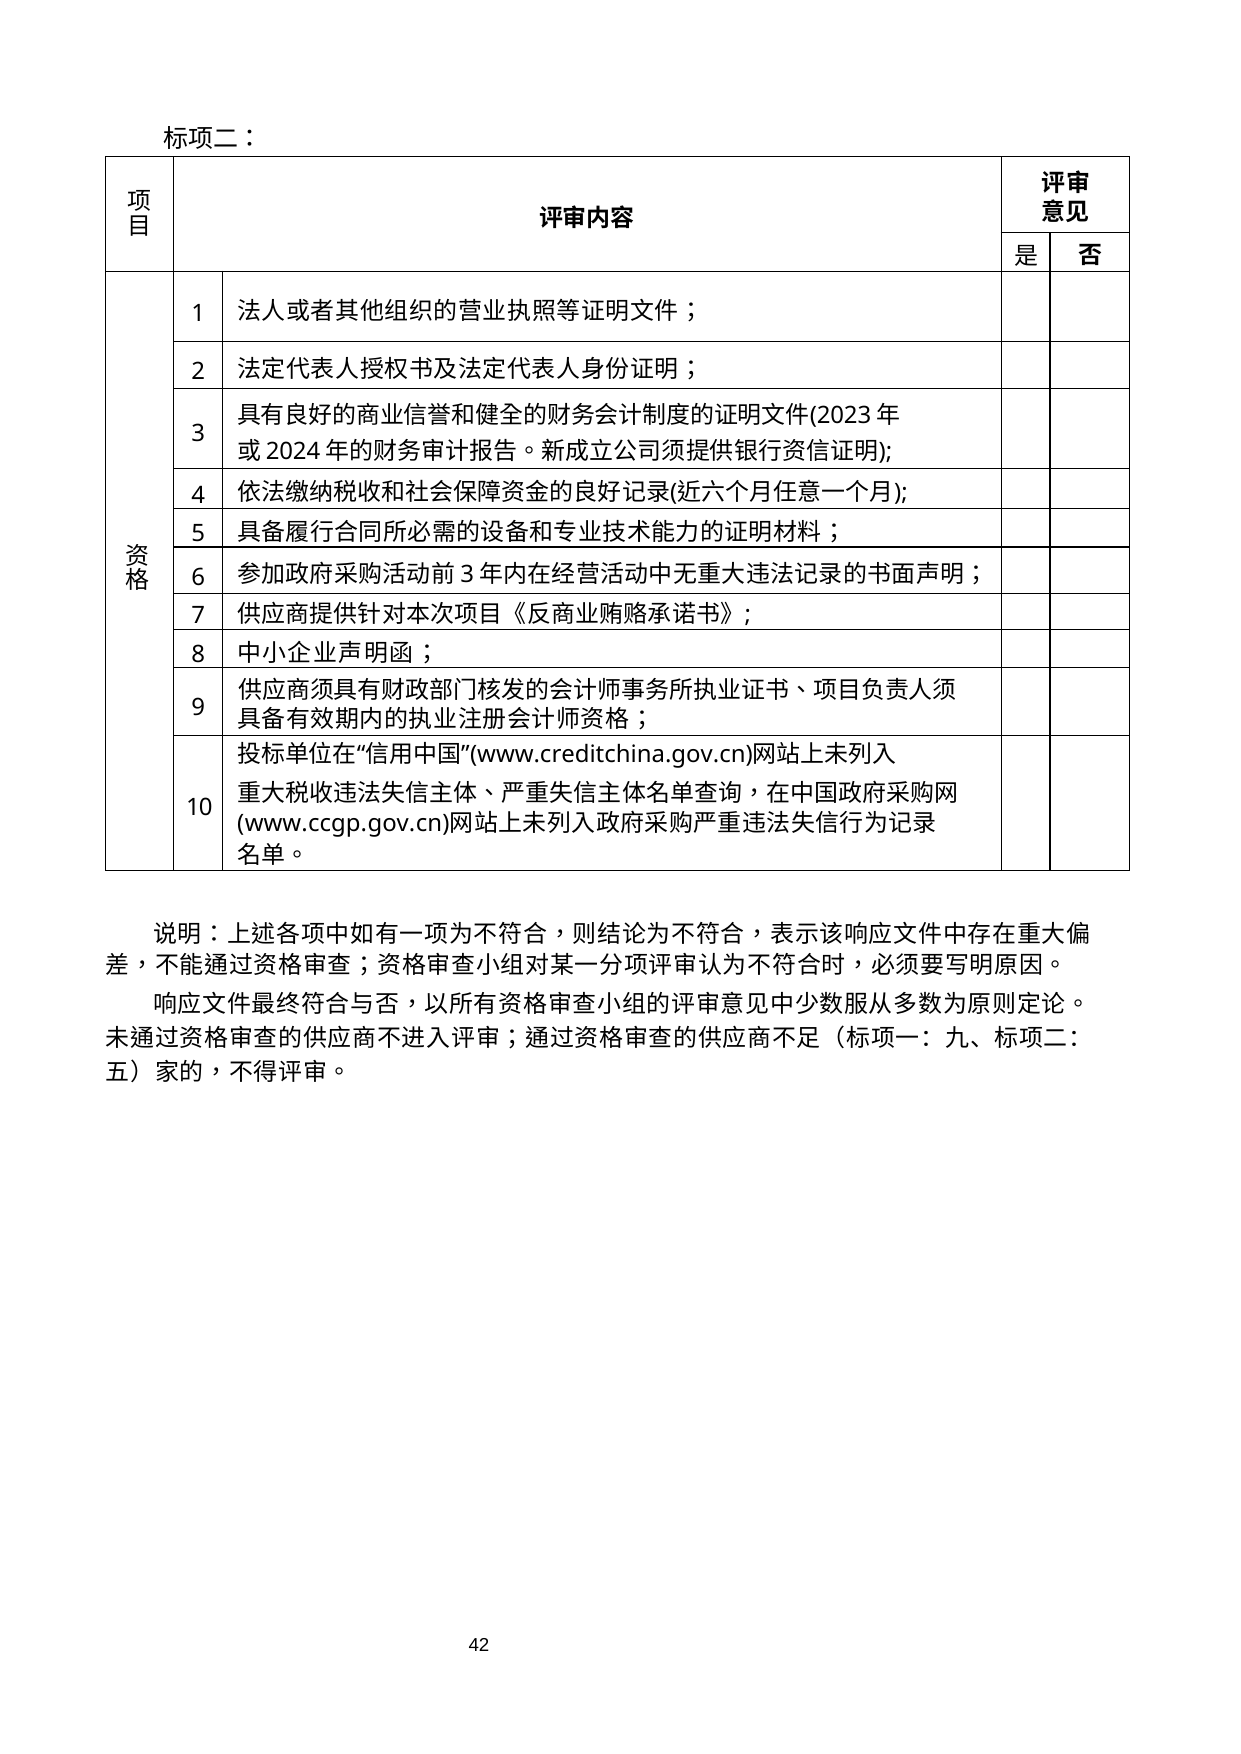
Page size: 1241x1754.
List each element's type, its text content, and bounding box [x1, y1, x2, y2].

table_cell 具备履行合同所必需的设备和专业技术能力的证明材料； [223, 509, 1001, 546]
table_cell [1051, 668, 1129, 735]
table_cell 7 [174, 594, 222, 628]
text 说明：上述各项中如有一项为不符合，则结论为不符合，表示该响应文件中存在重大偏差，不能通过资格审查；资格审查小组对某一分项评审认为不符合时，必须要写明原因。 [106, 917, 1111, 981]
table_cell [1002, 509, 1049, 546]
table_cell 10 [174, 736, 222, 870]
table_cell 资格 [106, 272, 173, 870]
table_cell [1002, 272, 1049, 341]
table_cell 4 [174, 469, 222, 508]
table_cell 2 [174, 342, 222, 388]
table_cell 参加政府采购活动前3年内在经营活动中无重大违法记录的书面声明； [223, 548, 1001, 593]
table_cell [1002, 736, 1049, 870]
table_cell [1051, 548, 1129, 593]
table_cell 8 [174, 630, 222, 667]
table_header 评审内容 [174, 157, 1001, 271]
table_cell 否 [1051, 233, 1129, 271]
text 响应文件最终符合与否，以所有资格审查小组的评审意见中少数服从多数为原则定论。未通过资格审查的供应商不进入评审；通过资格审查的供应商不足（标项一：九、标项二：五）家的，不得评审。 [106, 987, 1111, 1087]
table_cell [1002, 548, 1049, 593]
text 标项二： [113, 123, 1131, 154]
table_cell 供应商提供针对本次项目《反商业贿赂承诺书》; [223, 594, 1001, 628]
table_cell [1051, 509, 1129, 546]
table_cell 依法缴纳税收和社会保障资金的良好记录(近六个月任意一个月); [223, 469, 1001, 508]
table_header 项目 [106, 157, 173, 271]
table_cell [1051, 594, 1129, 628]
table_cell [1051, 736, 1129, 870]
table_cell [1002, 342, 1049, 388]
table_cell 法人或者其他组织的营业执照等证明文件； [223, 272, 1001, 341]
table_cell 投标单位在“信用中国”(www.creditchina.gov.cn)网站上未列入 重大税收违法失信主体、严重失信主体名单查询，在中国政府采购网(www.ccgp.gov.cn)网站上未列入政府采购严重违法失信行为记录名单。 [223, 736, 1001, 870]
table_cell [1051, 630, 1129, 667]
table_cell [1051, 469, 1129, 508]
table_cell 具有良好的商业信誉和健全的财务会计制度的证明文件(2023年或2024年的财务审计报告。新成立公司须提供银行资信证明); [223, 389, 1001, 467]
table_cell [1002, 594, 1049, 628]
table_cell [1002, 389, 1049, 467]
table_cell [1002, 668, 1049, 735]
table_cell [1002, 469, 1049, 508]
table_cell 3 [174, 389, 222, 467]
table_cell [1002, 630, 1049, 667]
table_cell 中小企业声明函； [223, 630, 1001, 667]
table_cell 6 [174, 548, 222, 593]
table_cell 9 [174, 668, 222, 735]
table_cell [1051, 342, 1129, 388]
table_cell [1051, 272, 1129, 341]
table_cell 供应商须具有财政部门核发的会计师事务所执业证书、项目负责人须具备有效期内的执业注册会计师资格； [223, 668, 1001, 735]
table_header 评审意见 [1002, 157, 1129, 232]
table_cell 1 [174, 272, 222, 341]
table_cell 5 [174, 509, 222, 546]
table_cell 法定代表人授权书及法定代表人身份证明； [223, 342, 1001, 388]
table_cell 是 [1002, 233, 1049, 271]
table_cell [1051, 389, 1129, 467]
